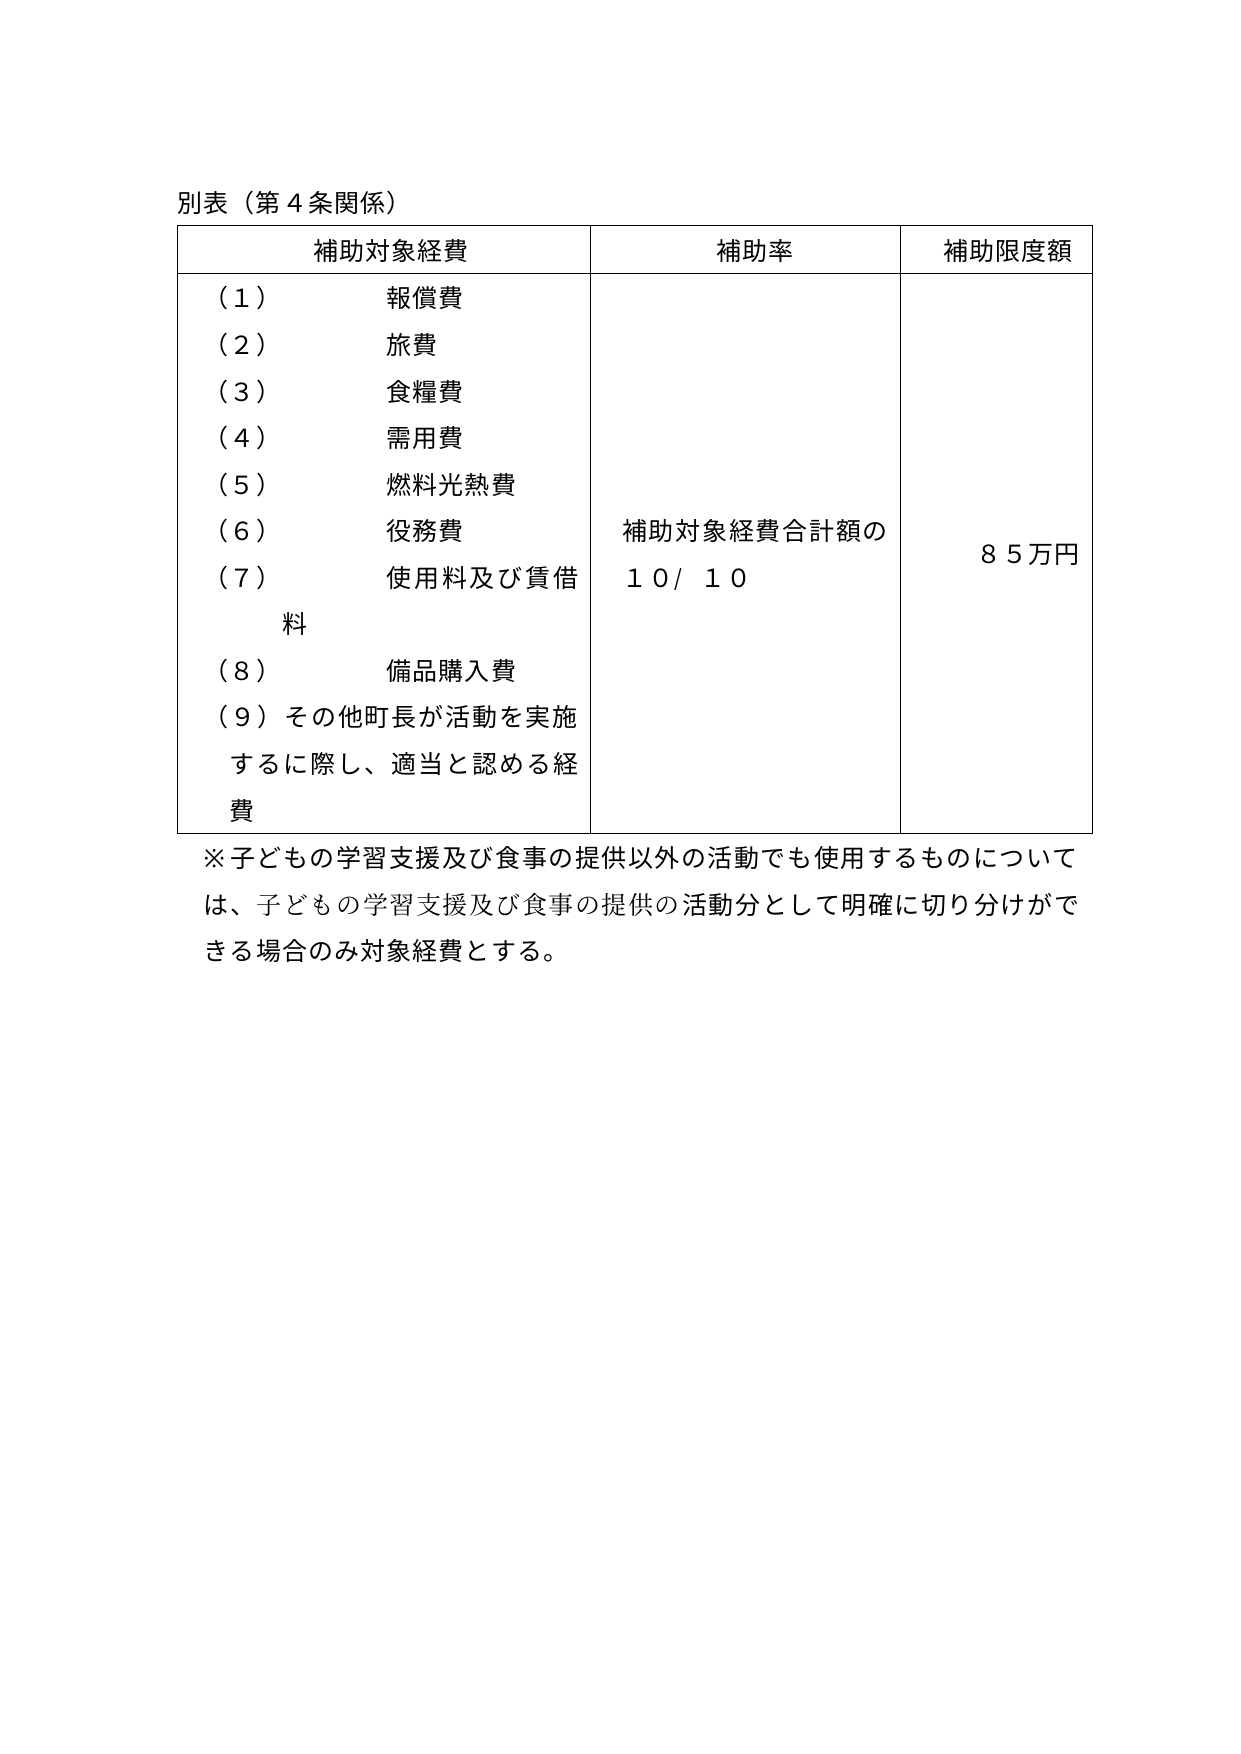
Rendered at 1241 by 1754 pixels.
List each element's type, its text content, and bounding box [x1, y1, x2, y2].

table_header 補助率 [591, 226, 900, 273]
table_cell 補助対象経費合計額の１０/１０ [591, 274, 900, 832]
table_cell 報償費 旅費 食糧費 需用費 燃料光熱費 役務費 使用料及び賃借料 備品購入費 （９）その他町長が活動を実施するに際し、適当と認める経費 [178, 274, 590, 832]
table_cell ８５万円 [901, 274, 1092, 832]
table_cell ※子どもの学習支援及び食事の提供以外の活動でも使用するものについては、子どもの学習支援及び食事の提供の活動分として明確に切り分けができる場合のみ対象経費とする。 [178, 834, 1092, 973]
table_header 補助対象経費 [178, 226, 590, 273]
table_header 補助限度額 [901, 226, 1092, 273]
text 別表（第４条関係） [177, 178, 1092, 225]
